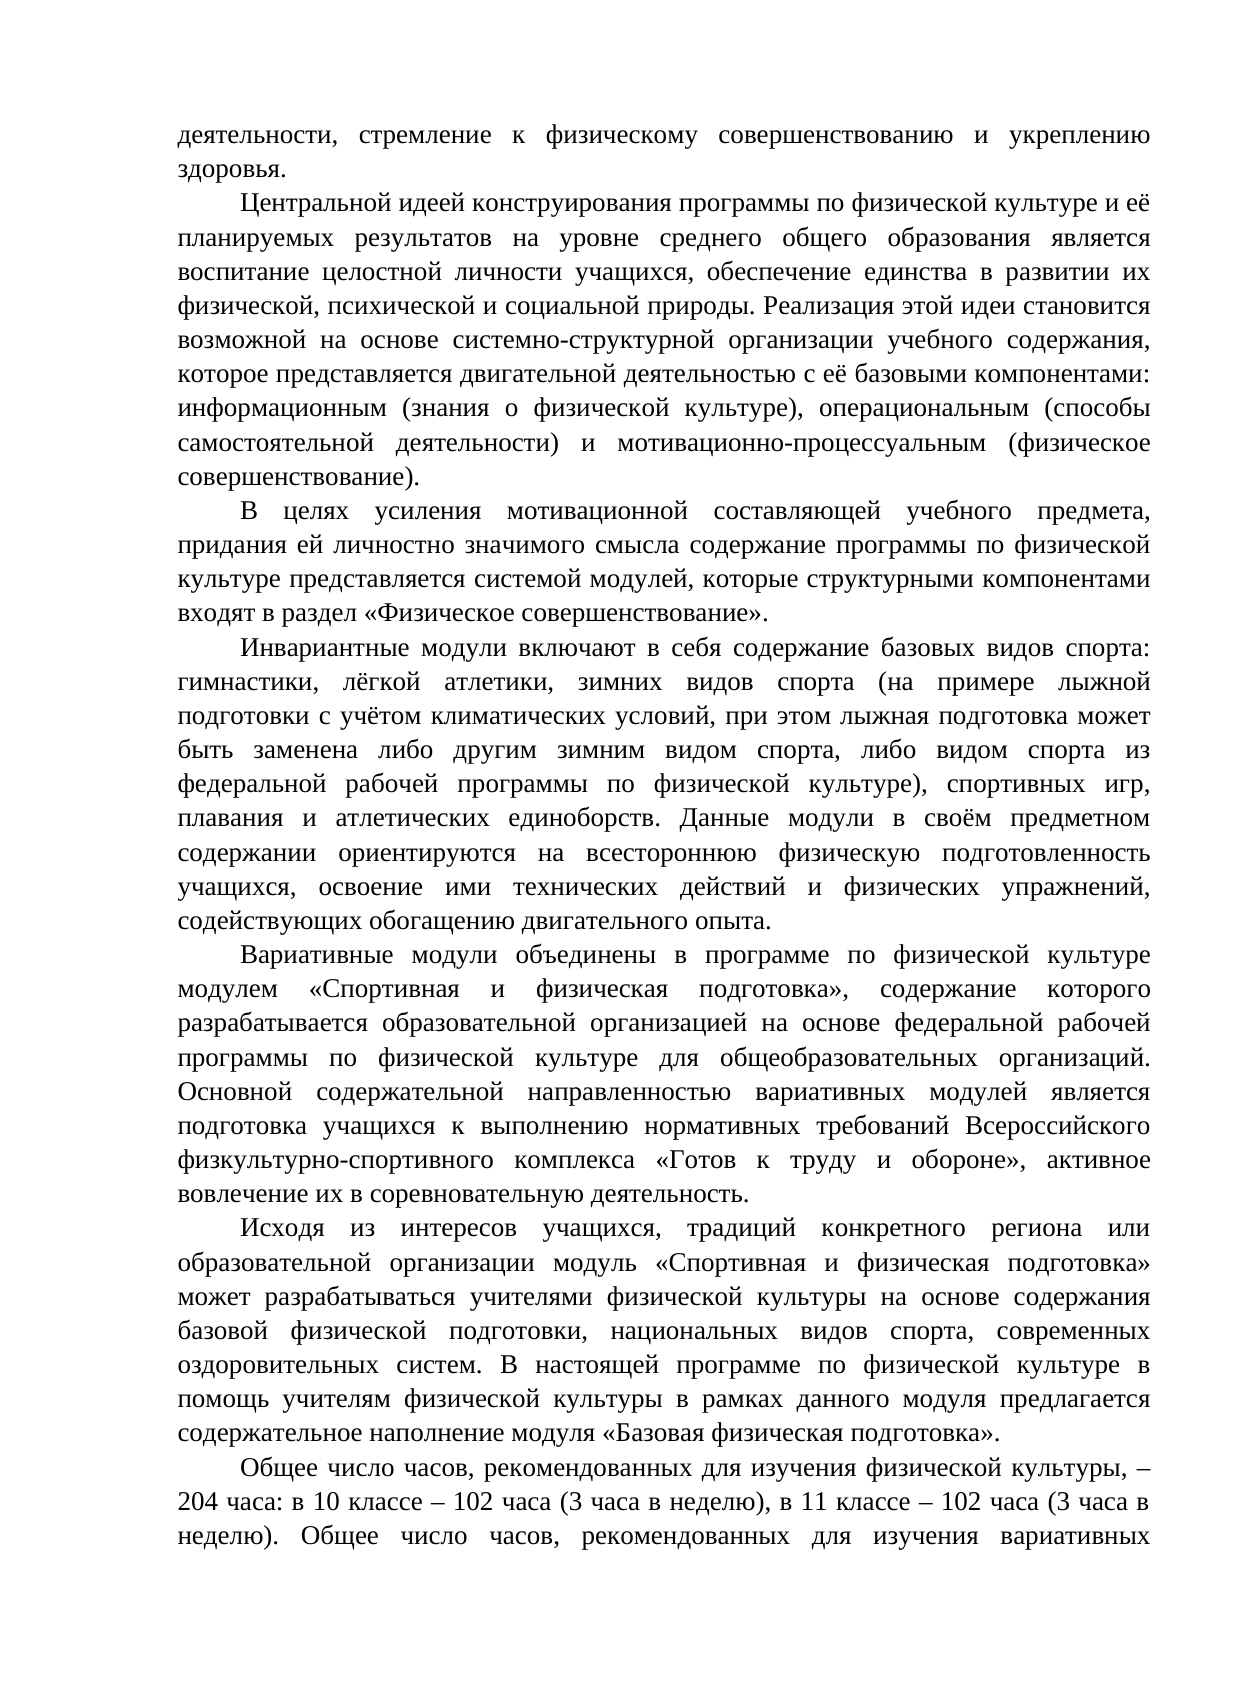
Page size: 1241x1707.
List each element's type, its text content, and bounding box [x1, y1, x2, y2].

text Инвариантные модули включают в себя содержание базовых видов спорта: гимнастики, лёгкой атлетики, зимних видов спорта (на примере лыжной подготовки с учётом климатических условий, при этом лыжная подготовка может быть заменена либо другим зимним видом спорта, либо видом спорта из федеральной рабочей программы по физической культуре), спортивных игр, плавания и атлетических единоборств. Данные модули в своём предметном содержании ориентируются на всестороннюю физическую подготовленность учащихся, освоение ими технических действий и физических упражнений, содействующих обогащению двигательного опыта. [177, 631, 1152, 935]
text Вариативные модули объединены в программе по физической культуре модулем «Спортивная и физическая подготовка», содержание которого разрабатывается образовательной организацией на основе федеральной рабочей программы по физической культуре для общеобразовательных организаций. Основной содержательной направленностью вариативных модулей является подготовка учащихся к выполнению нормативных требований Всероссийского физкультурно-спортивного комплекса «Готов к труду и обороне», активное вовлечение их в соревновательную деятельность. [177, 938, 1152, 1208]
text Исходя из интересов учащихся, традиций конкретного региона или образовательной организации модуль «Спортивная и физическая подготовка» может разрабатываться учителями физической культуры на основе содержания базовой физической подготовки, национальных видов спорта, современных оздоровительных систем. В настоящей программе по физической культуре в помощь учителям физической культуры в рамках данного модуля предлагается содержательное наполнение модуля «Базовая физическая подготовка». [177, 1211, 1152, 1448]
text В целях усиления мотивационной составляющей учебного предмета, придания ей личностно значимого смысла содержание программы по физической культуре представляется системой модулей, которые структурными компонентами входят в раздел «Физическое совершенствование». [177, 494, 1152, 628]
text Центральной идеей конструирования программы по физической культуре и её планируемых результатов на уровне среднего общего образования является воспитание целостной личности учащихся, обеспечение единства в развитии их физической, психической и социальной природы. Реализация этой идеи становится возможной на основе системно-структурной организации учебного содержания, которое представляется двигательной деятельностью с её базовыми компонентами: информационным (знания о физической культуре), операциональным (способы самостоятельной деятельности) и мотивационно-процессуальным (физическое совершенствование). [177, 186, 1152, 491]
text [177, 118, 1152, 183]
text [177, 1451, 1152, 1550]
